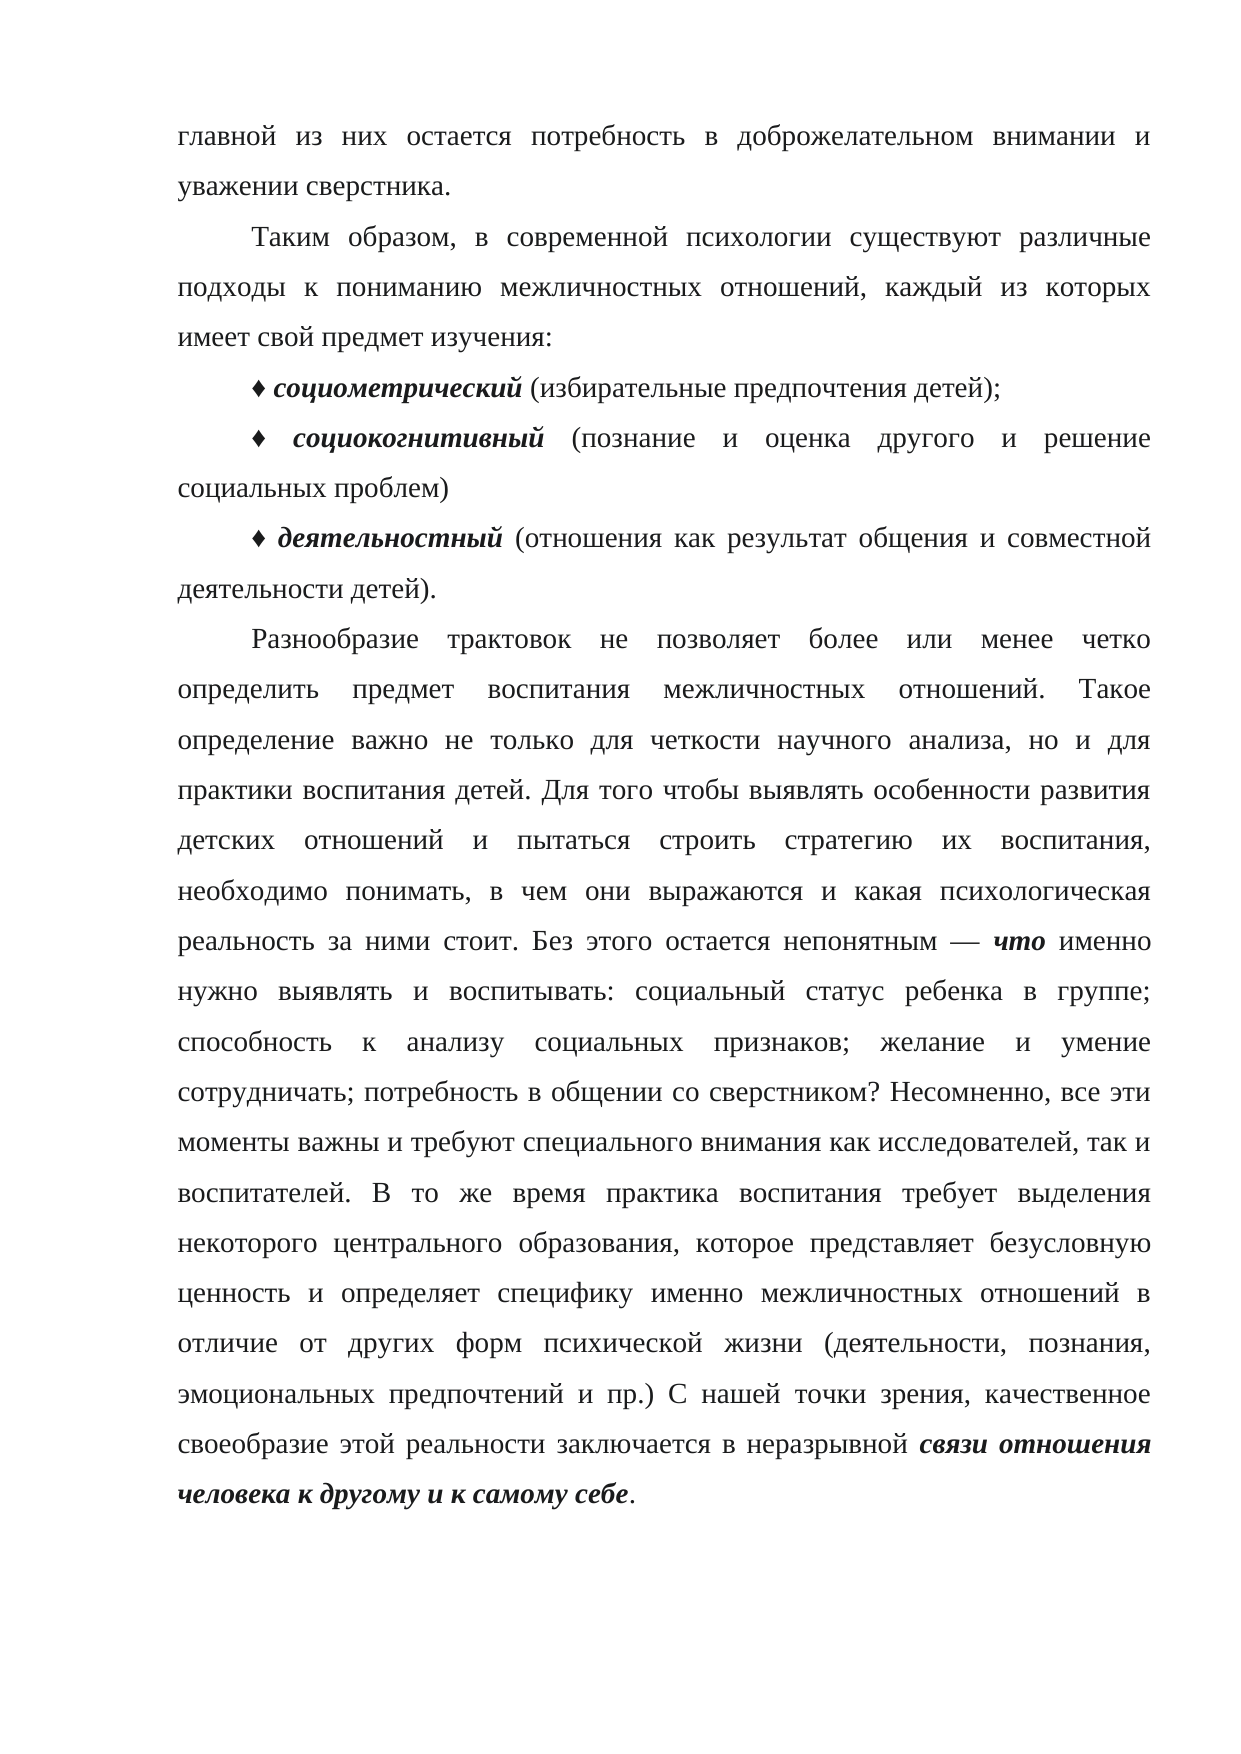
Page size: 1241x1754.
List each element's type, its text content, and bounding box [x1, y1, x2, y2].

text Разнообразие трактовок не позволяет более или менее четко определить предмет воспитания межличностных отношений. Такое определение важно не только для четкости научного анализа, но и для практики воспитания детей. Для того чтобы выявлять особенности развития детских отношений и пытаться строить стратегию их воспитания, необходимо понимать, в чем они выражаются и какая психологическая реальность за ними стоит. Без этого остается непонятным — что именно нужно выявлять и воспитывать: социальный статус ребенка в группе; способность к анализу социальных признаков; желание и умение сотрудничать; потребность в общении со сверстником? Несомненно, все эти моменты важны и требуют специального внимания как исследователей, так и воспитателей. В то же время практика воспитания требует выделения некоторого центрального образования, которое представляет безусловную ценность и определяет специфику именно межличностных отношений в отличие от других форм психической жизни (деятельности, познания, эмоциональных предпочтений и пр.) С нашей точки зрения, качественное своеобразие этой реальности заключается в неразрывной связи отношения человека к другому и к самому себе. [177, 621, 1152, 1510]
text Таким образом, в современной психологии существуют различные подходы к пониманию межличностных отношений, каждый из которых имеет свой предмет изучения: [177, 219, 1152, 353]
text ♦ деятельностный (отношения как результат общения и совместной деятельности детей). [177, 521, 1152, 604]
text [177, 118, 1152, 202]
text ♦ социокогнитивный (познание и оценка другого и решение социальных проблем) [177, 420, 1152, 504]
text ♦ социометрический (избирательные предпочтения детей); [177, 370, 1152, 403]
